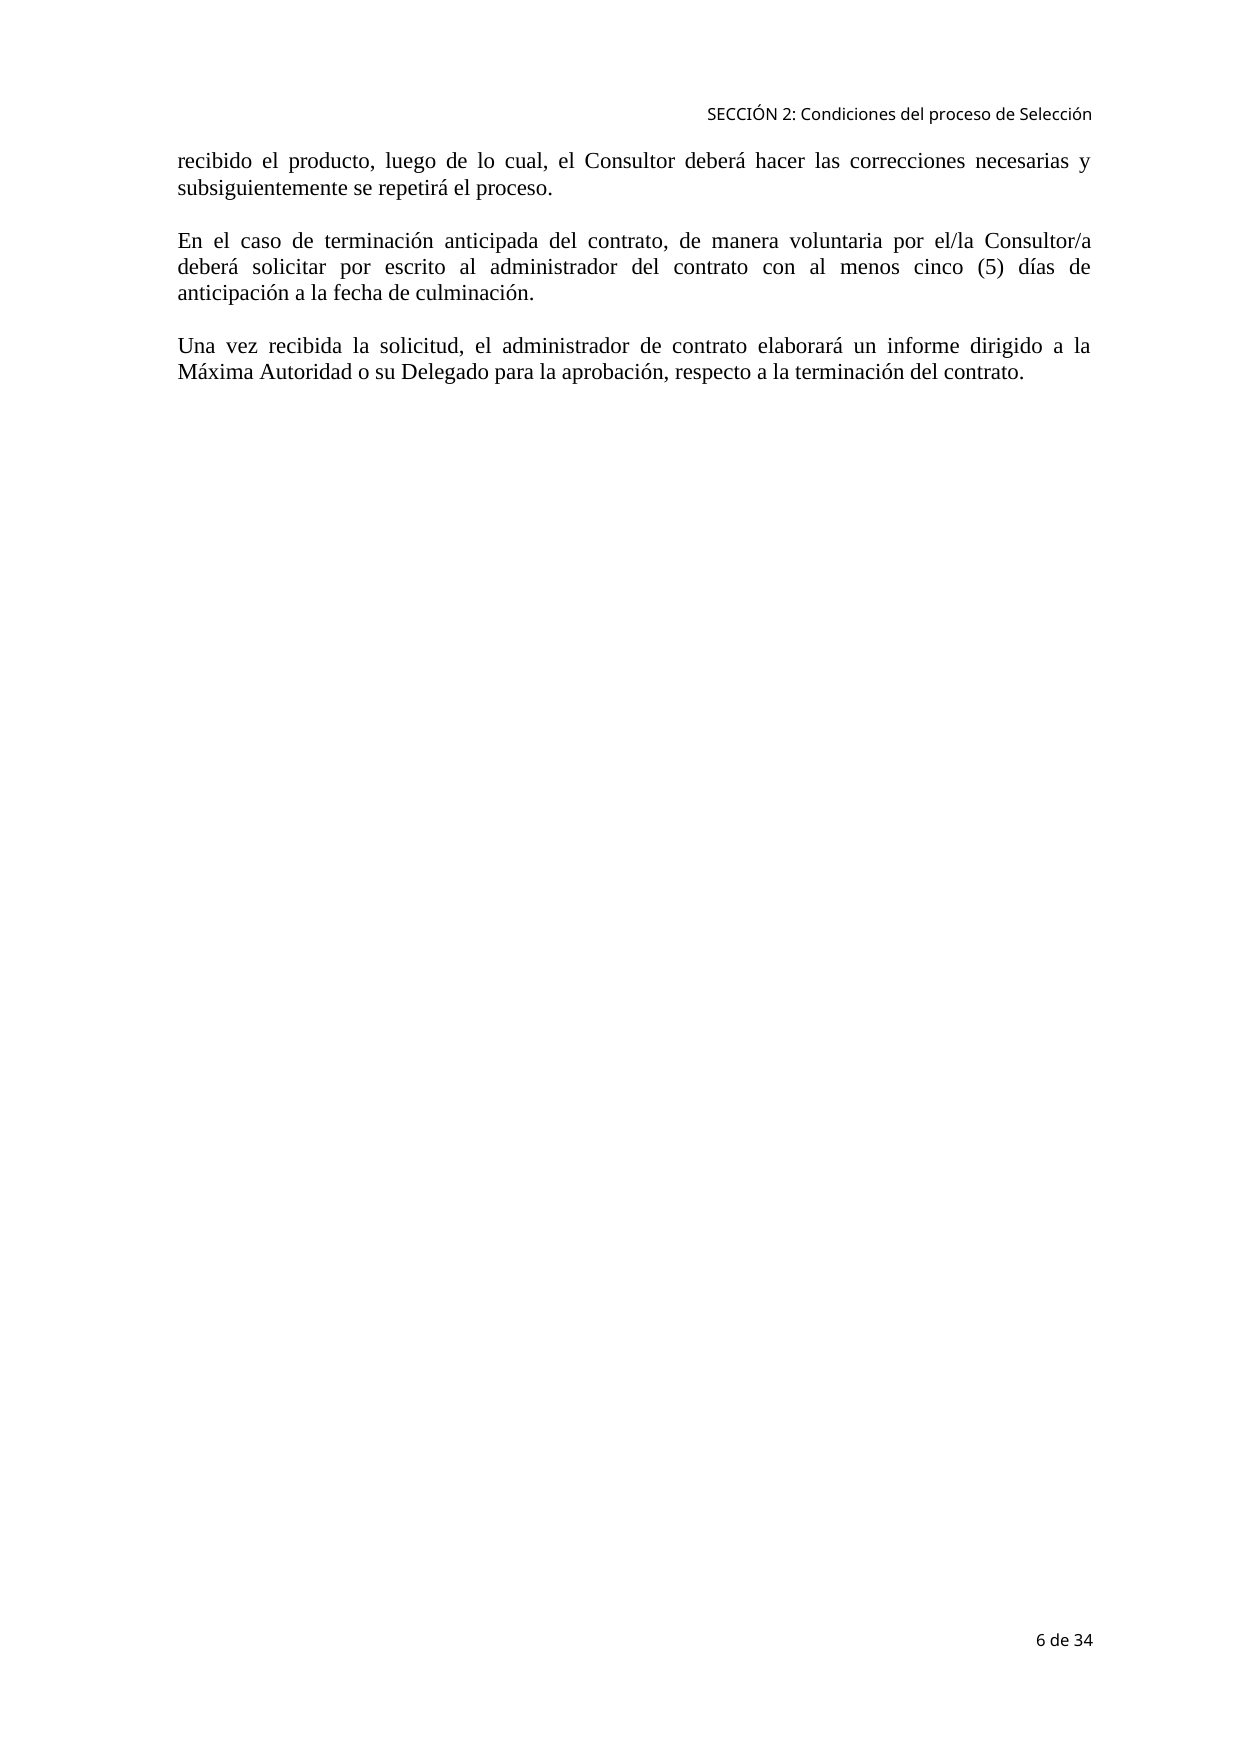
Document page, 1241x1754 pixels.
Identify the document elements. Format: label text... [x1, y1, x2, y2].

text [177, 148, 1093, 200]
text En el caso de terminación anticipada del contrato, de manera voluntaria por el/la Consultor/a deberá solicitar por escrito al administrador del contrato con al menos cinco (5) días de anticipación a la fecha de culminación. [177, 227, 1093, 306]
text Una vez recibida la solicitud, el administrador de contrato elaborará un informe dirigido a la Máxima Autoridad o su Delegado para la aprobación, respecto a la terminación del contrato. [177, 332, 1093, 385]
